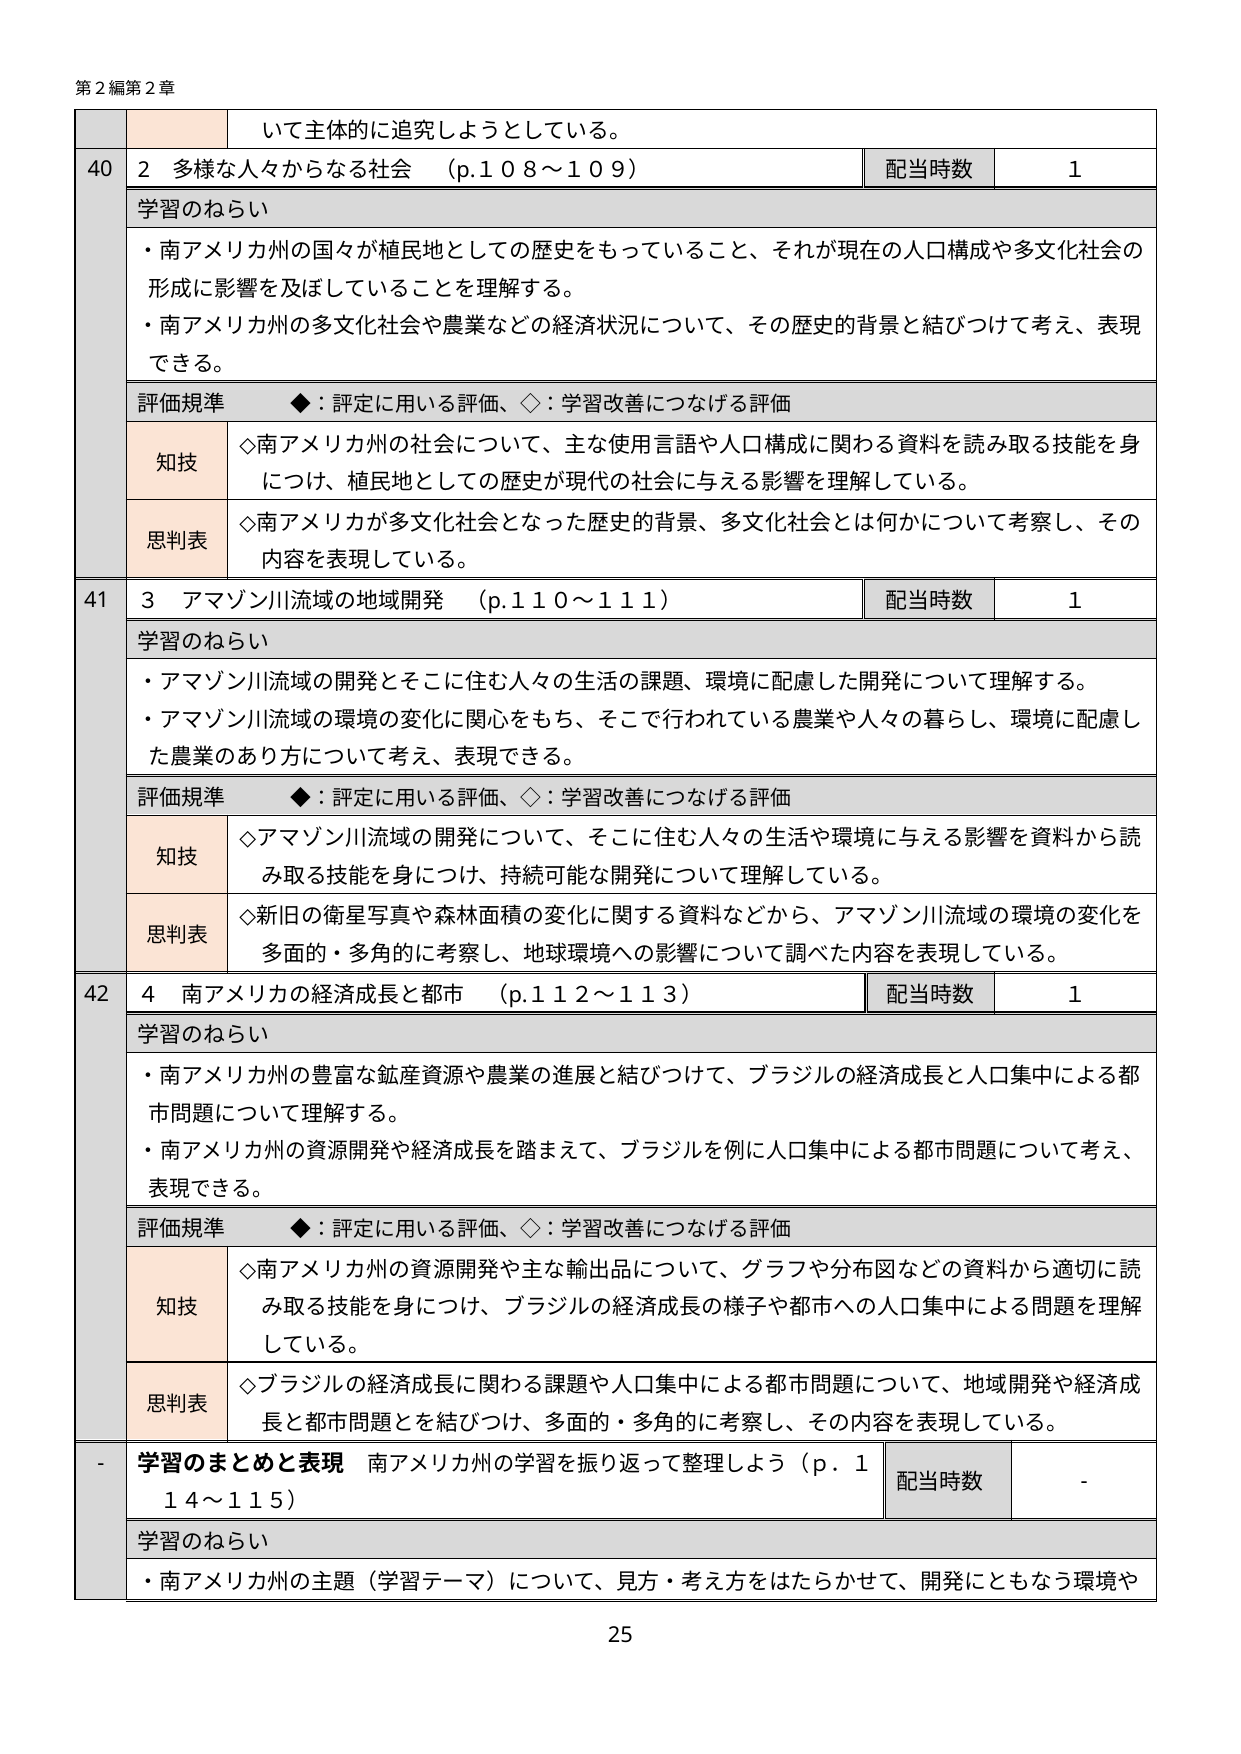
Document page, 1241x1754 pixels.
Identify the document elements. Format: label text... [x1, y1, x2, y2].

table_cell ◇ブラジルの経済成長に関わる課題や人口集中による都市問題について、地域開発や経済成長と都市問題とを結びつけ、多面的・多角的に考察し、その内容を表現している。 [228, 1363, 1156, 1439]
table_cell １ [995, 974, 1156, 1011]
table_cell 学習のねらい [127, 1521, 1156, 1558]
table_cell 態度 [127, 110, 227, 148]
table_cell 知技 [127, 422, 227, 499]
table_cell 学習のねらい [127, 1015, 1156, 1052]
table_cell ◇南アメリカ州の資源開発や主な輸出品について、グラフや分布図などの資料から適切に読み取る技能を身につけ、ブラジルの経済成長の様子や都市への人口集中による問題を理解している。 [228, 1247, 1156, 1361]
table_cell ・アマゾン川流域の開発とそこに住む人々の生活の課題、環境に配慮した開発について理解する。 ・アマゾン川流域の環境の変化に関心をもち、そこで行われている農業や人々の暮らし、環境に配慮した農業のあり方について考え、表現できる。 [127, 659, 1156, 774]
table_cell 42 [76, 974, 126, 1439]
table_cell ◇南アメリカが多文化社会となった歴史的背景、多文化社会とは何かについて考察し、その内容を表現している。 [228, 500, 1156, 577]
table_cell 学習のねらい [127, 190, 1156, 227]
table_cell ◇南アメリカ州の社会について、主な使用言語や人口構成に関わる資料を読み取る技能を身につけ、植民地としての歴史が現代の社会に与える影響を理解している。 [228, 422, 1156, 499]
table_cell ３ アマゾン川流域の地域開発 （p.１１０～１１１） [127, 580, 862, 618]
table_cell 配当時数 [865, 580, 994, 618]
table_cell 配当時数 [865, 149, 994, 186]
table_cell 思判表 [127, 894, 227, 971]
table_cell １ [995, 149, 1156, 186]
table_cell ◇アマゾン川流域の開発について、そこに住む人々の生活や環境に与える影響を資料から読み取る技能を身につけ、持続可能な開発について理解している。 [228, 816, 1156, 893]
table_cell 評価規準 ◆：評定に用いる評価、◇：学習改善につなげる評価 [127, 1208, 1156, 1246]
table_cell 2 多様な人々からなる社会 （p.１０８～１０９） [127, 149, 862, 186]
table_cell １ [995, 580, 1156, 618]
table_cell 41 [76, 580, 126, 971]
table_cell 学習のねらい [127, 621, 1156, 658]
table_cell 思判表 [127, 500, 227, 577]
table_cell 評価規準 ◆：評定に用いる評価、◇：学習改善につなげる評価 [127, 383, 1156, 421]
table_cell ・南アメリカ州の国々が植民地としての歴史をもっていること、それが現在の人口構成や多文化社会の形成に影響を及ぼしていることを理解する。 ・南アメリカ州の多文化社会や農業などの経済状況について、その歴史的背景と結びつけて考え、表現できる。 [127, 228, 1156, 380]
table_cell ◇新旧の衛星写真や森林面積の変化に関する資料などから、アマゾン川流域の環境の変化を多面的・多角的に考察し、地球環境への影響について調べた内容を表現している。 [228, 894, 1156, 971]
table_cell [228, 110, 1156, 148]
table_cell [127, 1559, 1156, 1599]
table_cell 学習のまとめと表現 南アメリカ州の学習を振り返って整理しよう（ｐ．１１４～１１５） [127, 1443, 883, 1518]
table_cell 配当時数 [886, 1443, 1011, 1518]
table_cell ４ 南アメリカの経済成長と都市 （p.１１２～１１３） [127, 974, 864, 1011]
table_cell - [1012, 1443, 1156, 1518]
table_cell 配当時数 [868, 974, 994, 1011]
table_cell ・南アメリカ州の豊富な鉱産資源や農業の進展と結びつけて、ブラジルの経済成長と人口集中による都市問題について理解する。 ・南アメリカ州の資源開発や経済成長を踏まえて、ブラジルを例に人口集中による都市問題について考え、表現できる。 [127, 1053, 1156, 1205]
table_cell 知技 [127, 1247, 227, 1361]
table_cell 評価規準 ◆：評定に用いる評価、◇：学習改善につなげる評価 [127, 777, 1156, 814]
table_cell 40 [76, 149, 126, 577]
table_cell 思判表 [127, 1363, 227, 1439]
table_cell - [76, 1443, 126, 1599]
table_cell 知技 [127, 816, 227, 893]
